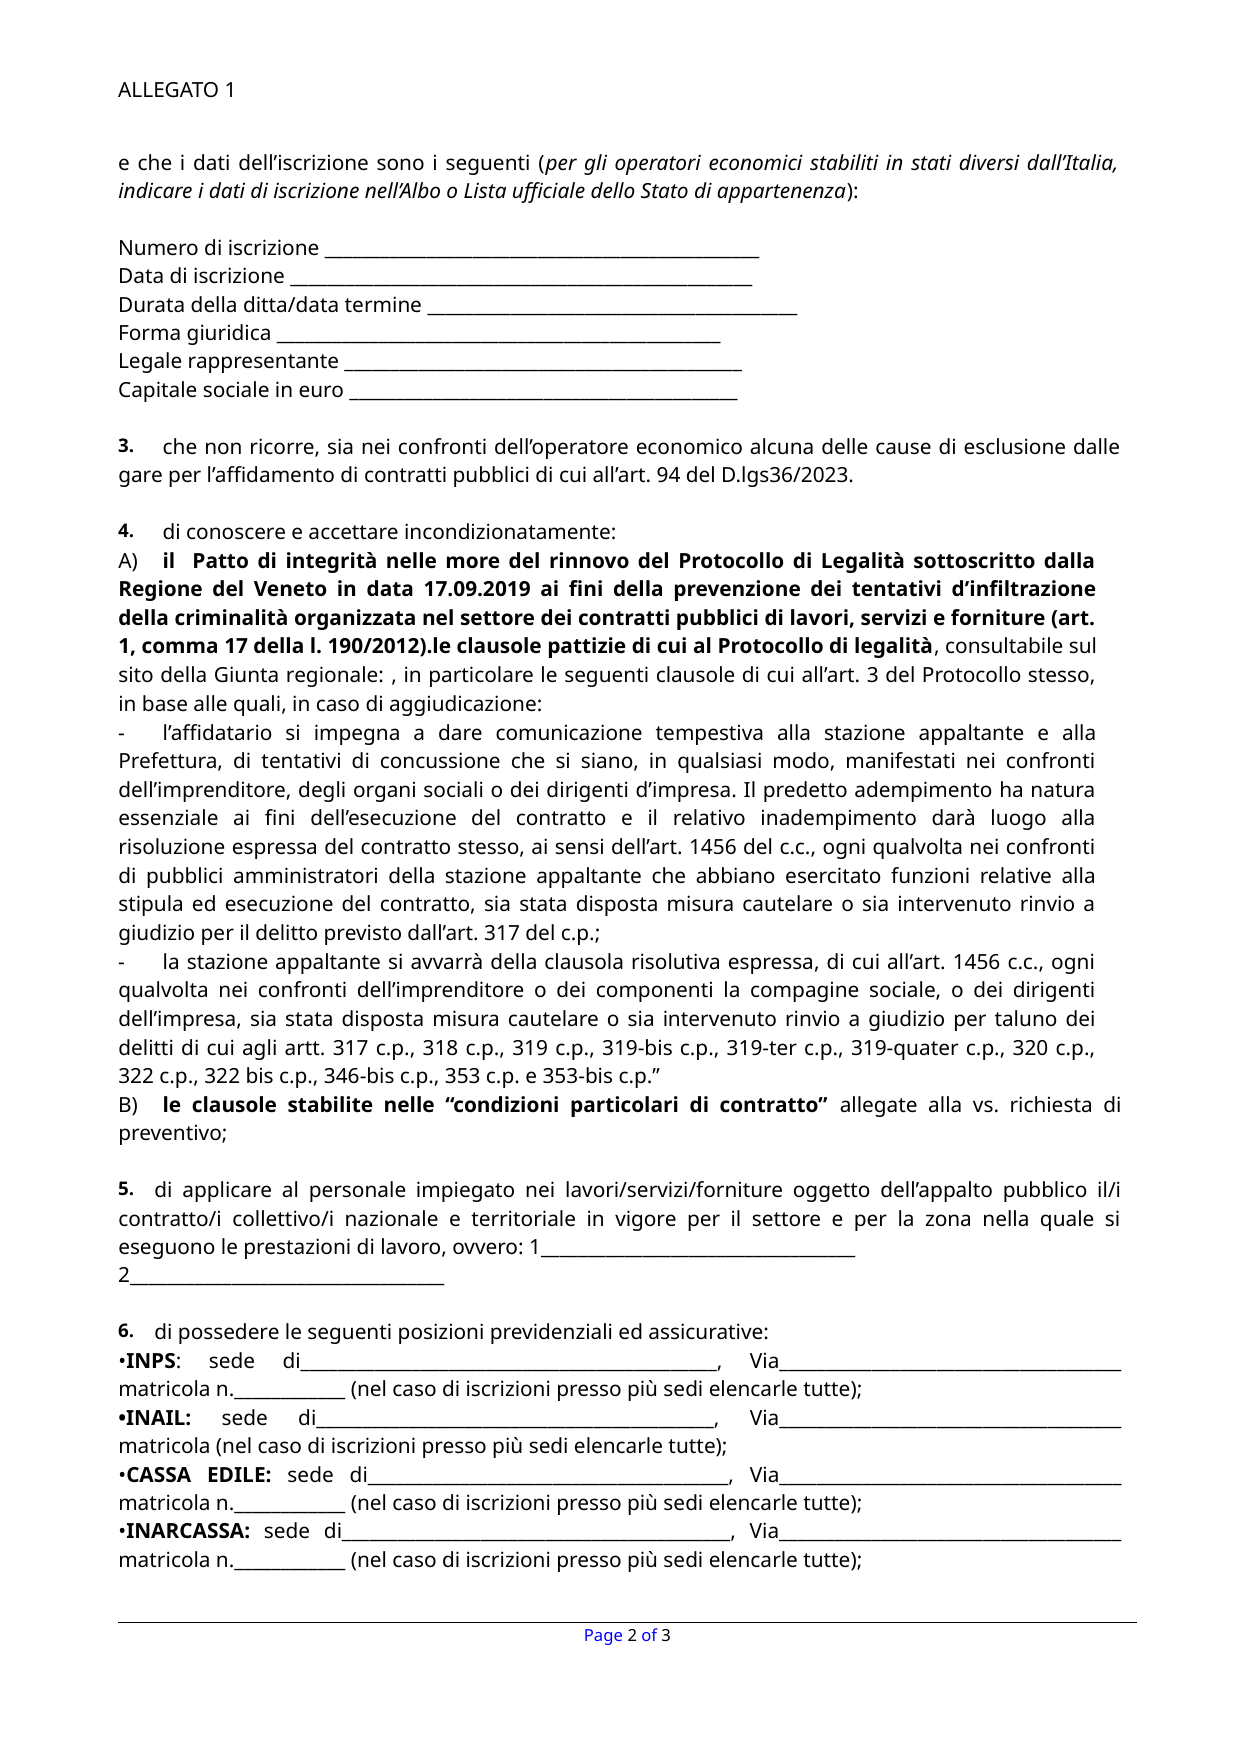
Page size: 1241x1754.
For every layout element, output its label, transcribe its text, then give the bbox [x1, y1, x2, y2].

list di possedere le seguenti posizioni previdenziali ed assicurative: [118, 1317, 1122, 1346]
text Legale rappresentante ___________________________________________ [118, 347, 1122, 375]
text e che i dati dell’iscrizione sono i seguenti (per gli operatori economici stabiliti in stati diversi dall’Italia, indicare i dati di iscrizione nell’Albo o Lista ufficiale dello Stato di appartenenza): [118, 148, 1122, 204]
list le clausole stabilite nelle “condizioni particolari di contratto” allegate alla vs. richiesta di preventivo; [118, 1090, 1122, 1147]
text Durata della ditta/data termine ________________________________________ [118, 290, 1122, 318]
text •INARCASSA: sede di__________________________________________, Via_____________________________________ matricola n.____________ (nel caso di iscrizioni presso più sedi elencarle tutte); [118, 1517, 1122, 1573]
text Numero di iscrizione _______________________________________________ [118, 233, 1122, 261]
list che non ricorre, sia nei confronti dell’operatore economico alcuna delle cause di esclusione dalle gare per l’affidamento di contratti pubblici di cui all’art. 94 del D.lgs36/2023. [118, 432, 1122, 489]
text Forma giuridica ________________________________________________ [118, 318, 1122, 347]
text •INAIL: sede di___________________________________________, Via_____________________________________ matricola (nel caso di iscrizioni presso più sedi elencarle tutte); [118, 1403, 1122, 1460]
text 2__________________________________ [118, 1261, 1122, 1289]
list di applicare al personale impiegato nei lavori/servizi/forniture oggetto dell’appalto pubblico il/i contratto/i collettivo/i nazionale e territoriale in vigore per il settore e per la zona nella quale si eseguono le prestazioni di lavoro, ovvero: 1__________________________________ [118, 1175, 1122, 1261]
list l’affidatario si impegna a dare comunicazione tempestiva alla stazione appaltante e alla Prefettura, di tentativi di concussione che si siano, in qualsiasi modo, manifestati nei confronti dell’imprenditore, degli organi sociali o dei dirigenti d’impresa. Il predetto adempimento ha natura essenziale ai fini dell’esecuzione del contratto e il relativo inadempimento darà luogo alla risoluzione espressa del contratto stesso, ai sensi dell’art. 1456 del c.c., ogni qualvolta nei confronti di pubblici amministratori della stazione appaltante che abbiano esercitato funzioni relative alla stipula ed esecuzione del contratto, sia stata disposta misura cautelare o sia intervenuto rinvio a giudizio per il delitto previsto dall’art. 317 del c.p.; [118, 718, 1097, 947]
text Data di iscrizione __________________________________________________ [118, 261, 1122, 290]
text Capitale sociale in euro __________________________________________ [118, 375, 1122, 403]
list il Patto di integrità nelle more del rinnovo del Protocollo di Legalità sottoscritto dalla Regione del Veneto in data 17.09.2019 ai fini della prevenzione dei tentativi d’infiltrazione della criminalità organizzata nel settore dei contratti pubblici di lavori, servizi e forniture (art. 1, comma 17 della l. 190/2012).le clausole pattizie di cui al Protocollo di legalità, consultabile sul sito della Giunta regionale: , in particolare le seguenti clausole di cui all’art. 3 del Protocollo stesso, in base alle quali, in caso di aggiudicazione: [118, 546, 1097, 717]
text •CASSA EDILE: sede di_______________________________________, Via_____________________________________ matricola n.____________ (nel caso di iscrizioni presso più sedi elencarle tutte); [118, 1460, 1122, 1517]
list la stazione appaltante si avvarrà della clausola risolutiva espressa, di cui all’art. 1456 c.c., ogni qualvolta nei confronti dell’imprenditore o dei componenti la compagine sociale, o dei dirigenti dell’impresa, sia stata disposta misura cautelare o sia intervenuto rinvio a giudizio per taluno dei delitti di cui agli artt. 317 c.p., 318 c.p., 319 c.p., 319-bis c.p., 319-ter c.p., 319-quater c.p., 320 c.p., 322 c.p., 322 bis c.p., 346-bis c.p., 353 c.p. e 353-bis c.p.” [118, 947, 1097, 1090]
list di conoscere e accettare incondizionatamente: [118, 517, 1122, 546]
text •INPS: sede di_____________________________________________, Via_____________________________________ matricola n.____________ (nel caso di iscrizioni presso più sedi elencarle tutte); [118, 1346, 1122, 1403]
